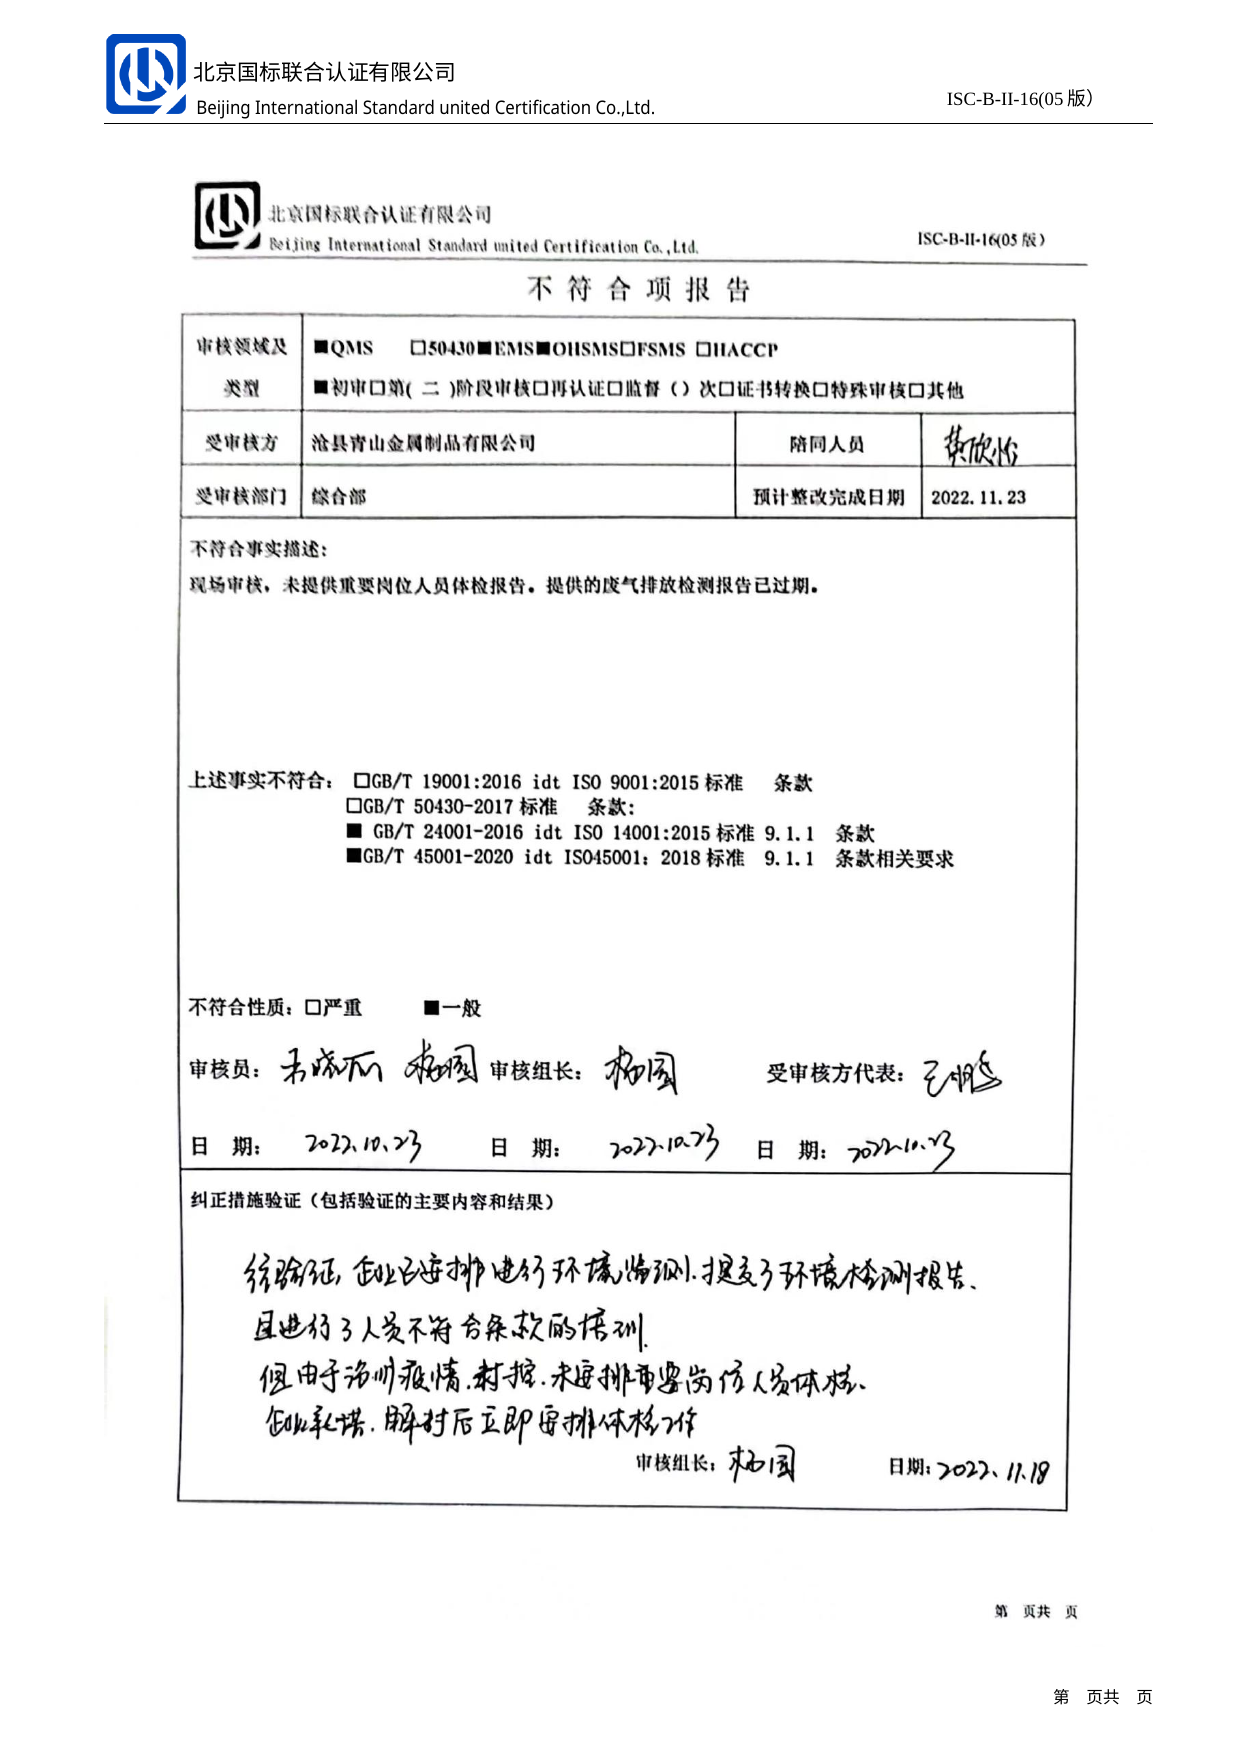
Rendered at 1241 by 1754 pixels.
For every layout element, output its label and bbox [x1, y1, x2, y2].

picture [104, 156, 1153, 1647]
picture [106, 34, 186, 114]
